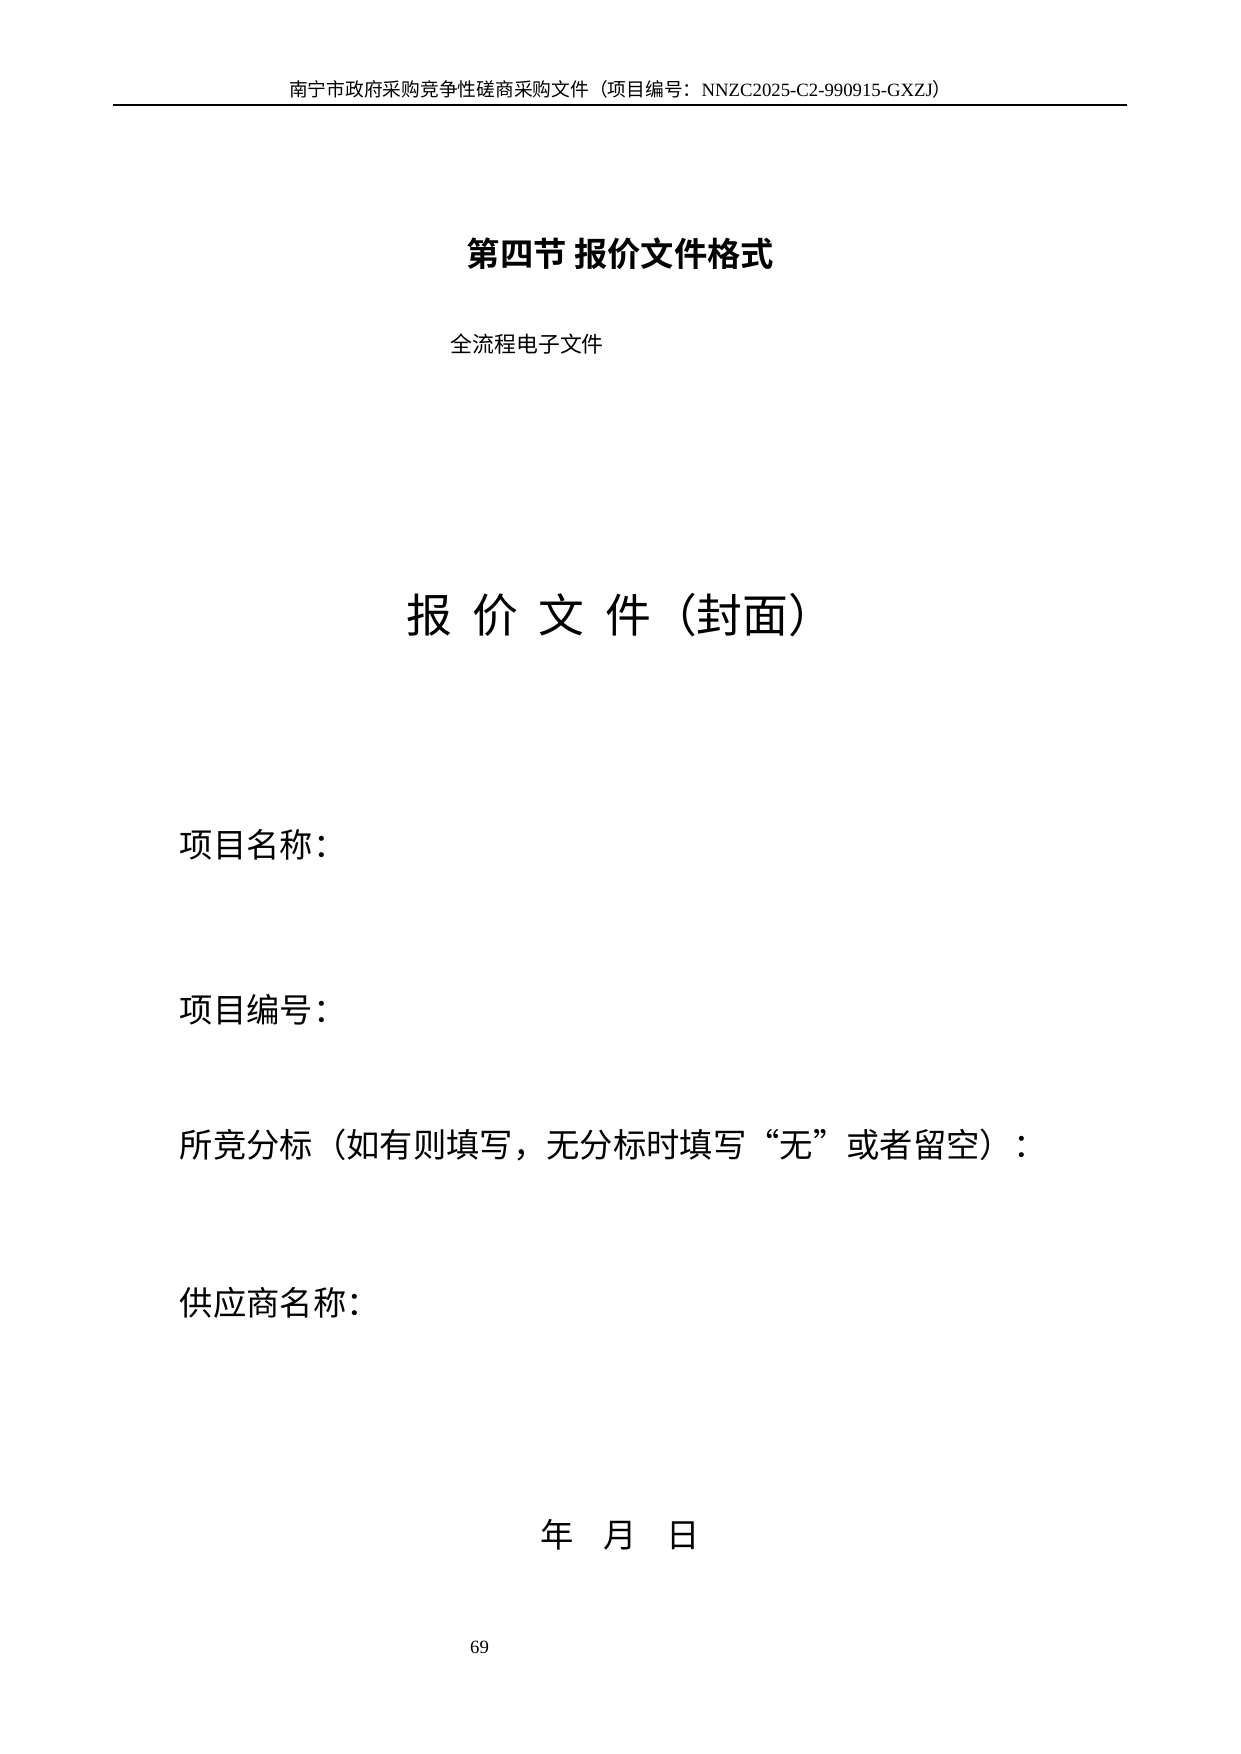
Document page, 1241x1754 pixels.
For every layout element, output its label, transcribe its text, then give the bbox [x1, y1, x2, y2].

text 所竞分标（如有则填写，无分标时填写“无”或者留空）： [113, 1119, 1127, 1167]
text 报 价 文 件（封面） [113, 579, 1127, 646]
text 全流程电子文件 [113, 327, 1127, 359]
text 项目编号： [113, 984, 1127, 1032]
text 供应商名称： [113, 1277, 1127, 1325]
text 年 月 日 [113, 1508, 1127, 1557]
subtitle 第四节 报价文件格式 [113, 228, 1127, 276]
text 项目名称： [113, 818, 1127, 867]
